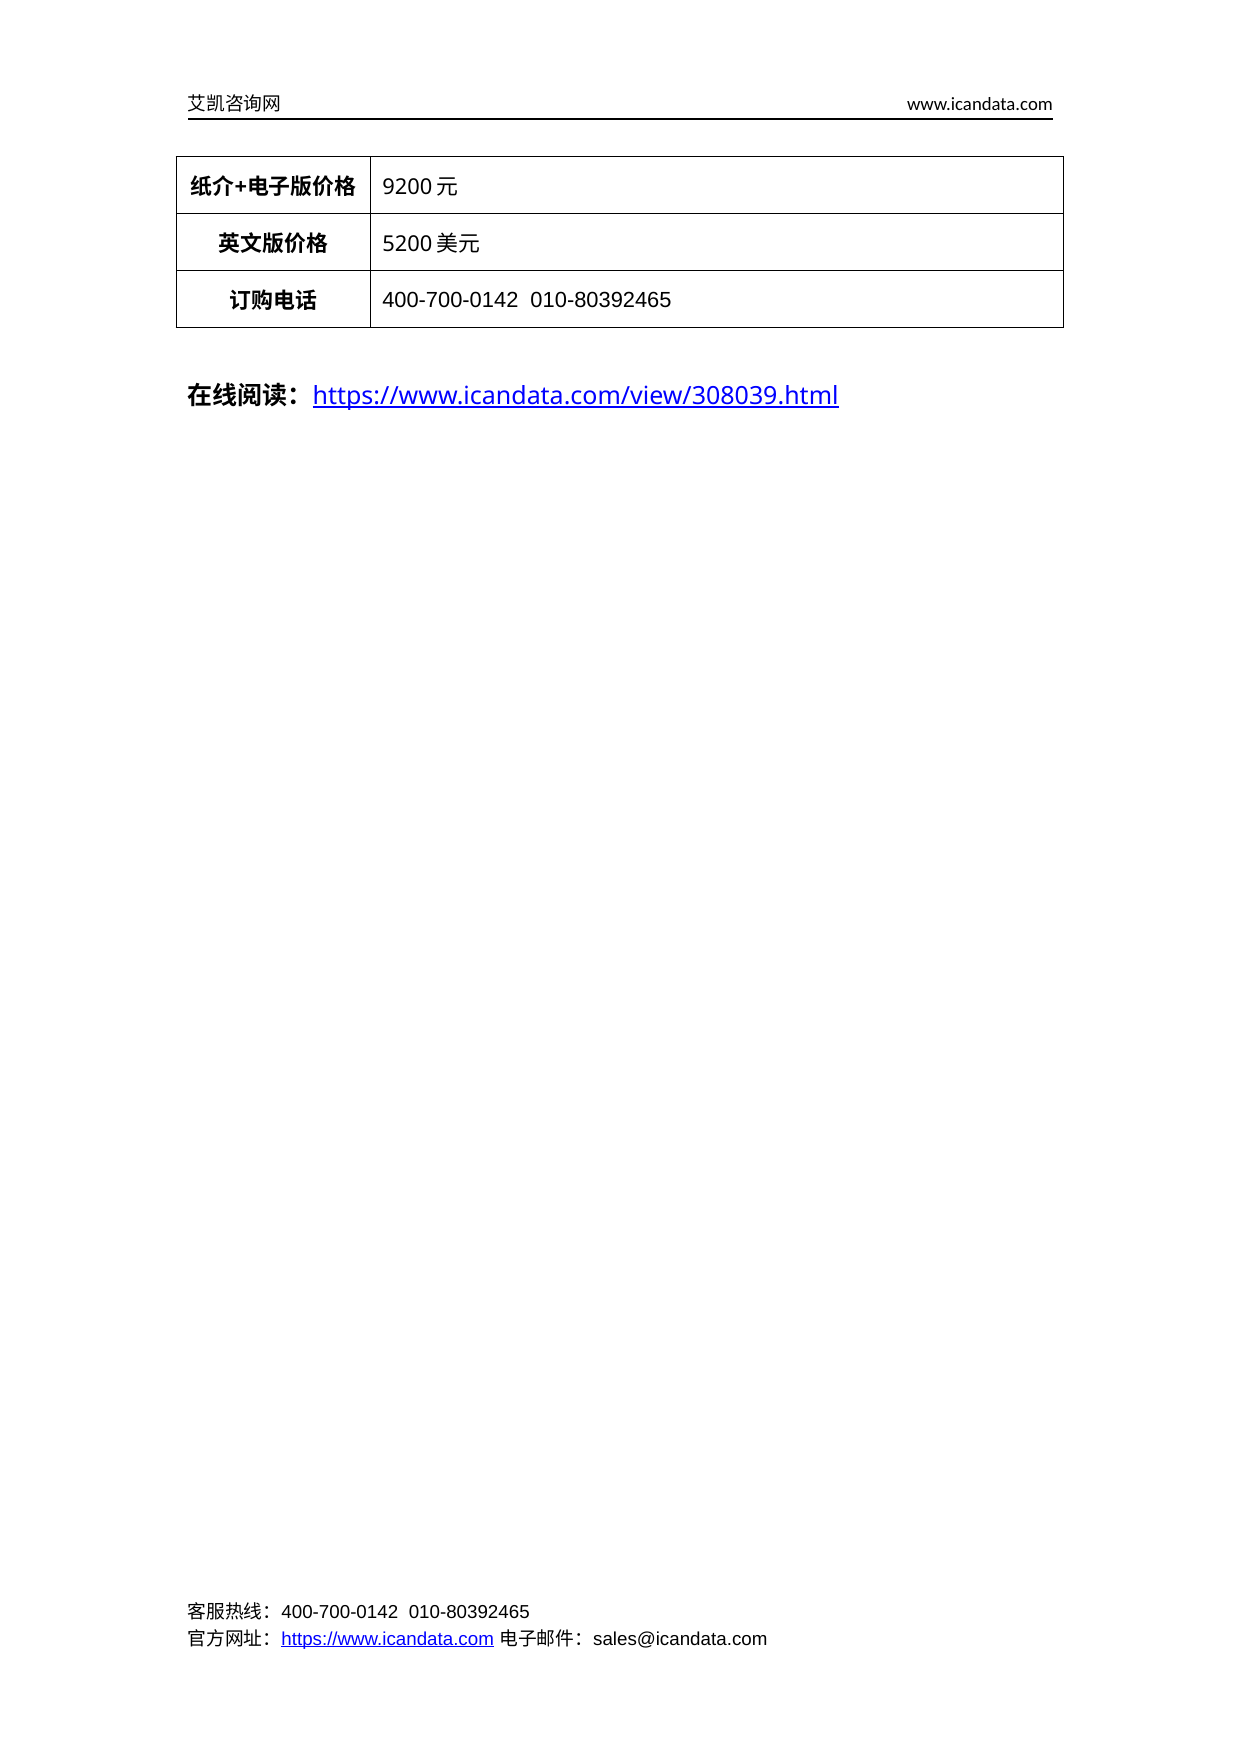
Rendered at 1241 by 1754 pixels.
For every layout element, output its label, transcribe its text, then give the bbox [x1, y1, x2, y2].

table_cell 9200元 [371, 157, 1063, 213]
table_cell 400-700-0142 010-80392465 [371, 271, 1063, 327]
table_cell 英文版价格 [177, 214, 370, 270]
table_cell 5200美元 [371, 214, 1063, 270]
table_cell 纸介+电子版价格 [177, 157, 370, 213]
text 在线阅读：https://www.icandata.com/view/308039.html [187, 361, 1053, 426]
table_cell 订购电话 [177, 271, 370, 327]
